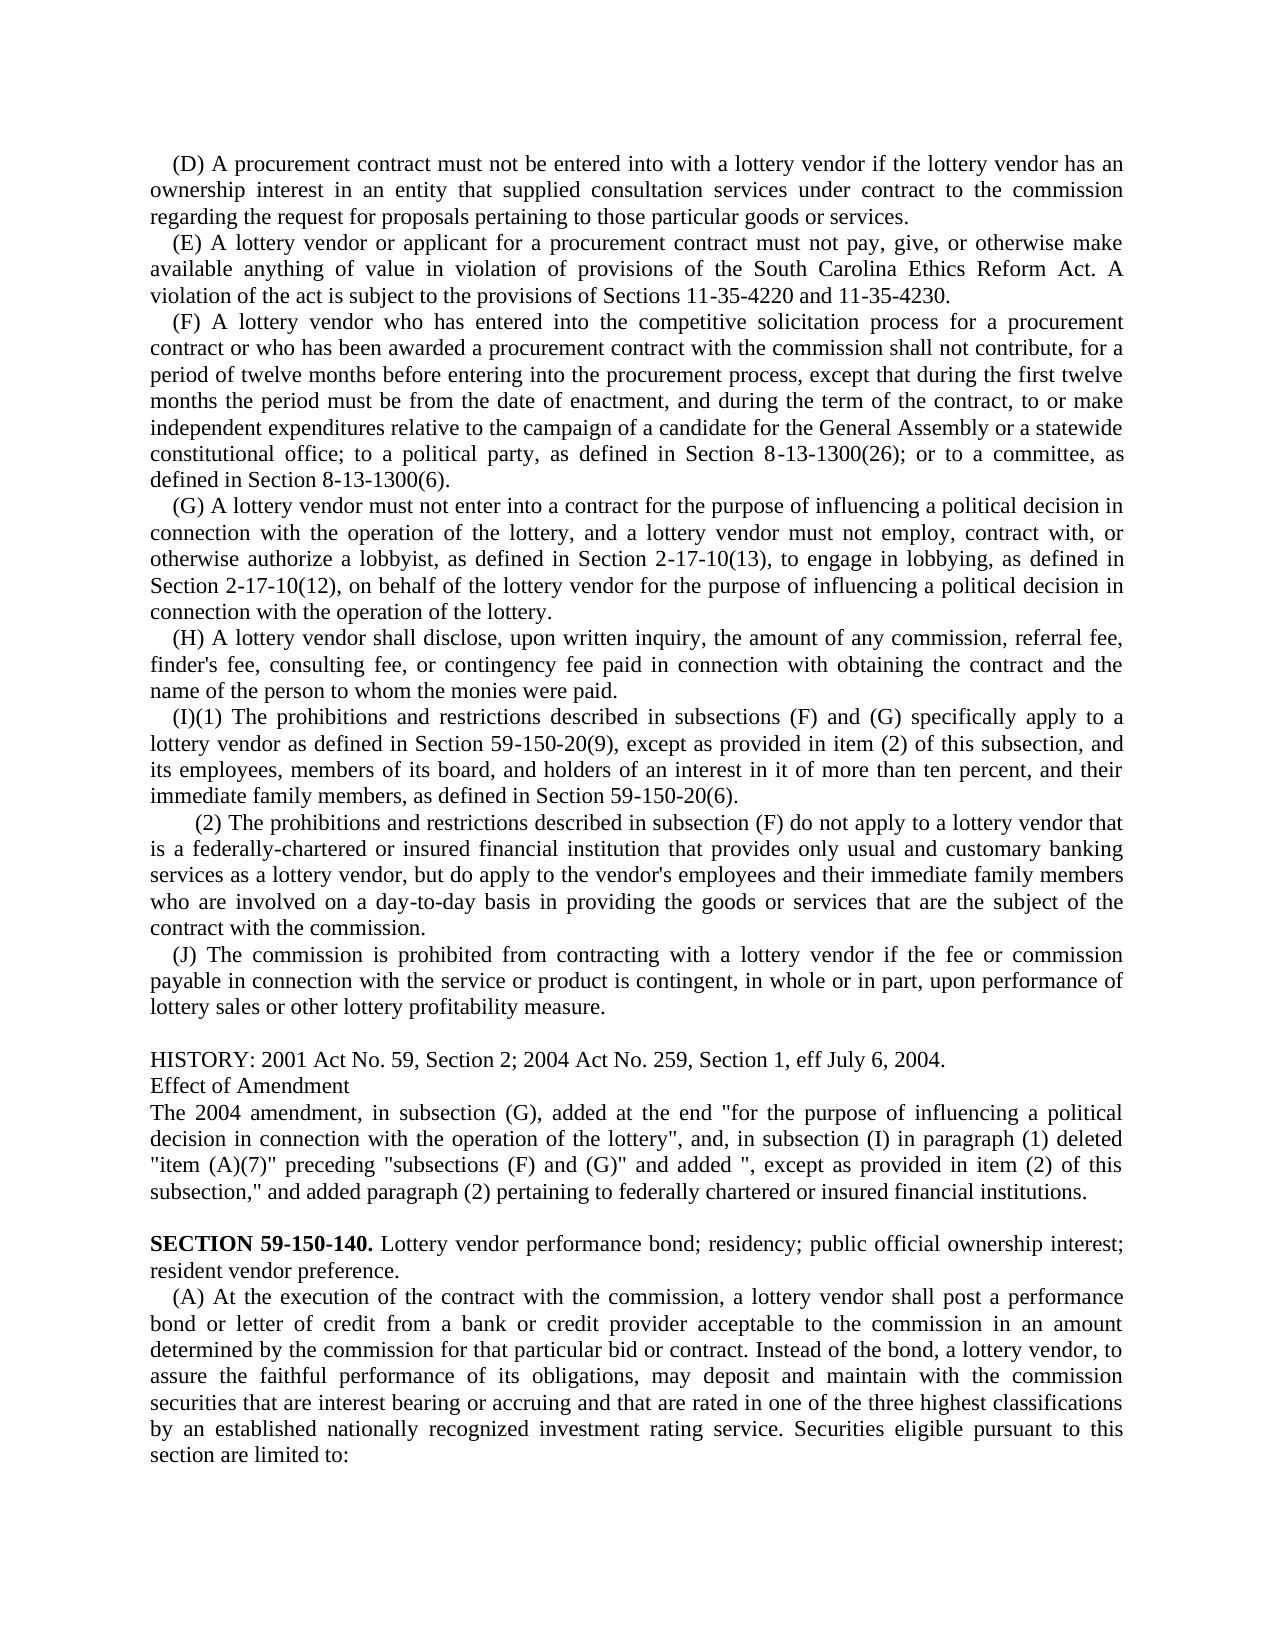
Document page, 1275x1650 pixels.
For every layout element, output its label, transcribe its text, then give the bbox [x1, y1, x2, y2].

text (I)(1) The prohibitions and restrictions described in subsections (F) and (G) specifically apply to a lottery vendor as defined in Section 59-150-20(9), except as provided in item (2) of this subsection, and its employees, members of its board, and holders of an interest in it of more than ten percent, and their immediate family members, as defined in Section 59-150-20(6). [150, 703, 1125, 809]
text (E) A lottery vendor or applicant for a procurement contract must not pay, give, or otherwise make available anything of value in violation of provisions of the South Carolina Ethics Reform Act. A violation of the act is subject to the provisions of Sections 11-35-4220 and 11-35-4230. [150, 229, 1125, 308]
text (H) A lottery vendor shall disclose, upon written inquiry, the amount of any commission, referral fee, finder's fee, consulting fee, or contingency fee paid in connection with obtaining the contract and the name of the person to whom the monies were paid. [150, 624, 1125, 703]
text HISTORY: 2001 Act No. 59, Section 2; 2004 Act No. 259, Section 1, eff July 6, 2004. [150, 1046, 1125, 1072]
text (2) The prohibitions and restrictions described in subsection (F) do not apply to a lottery vendor that is a federally-chartered or insured financial institution that provides only usual and customary banking services as a lottery vendor, but do apply to the vendor's employees and their immediate family members who are involved on a day-to-day basis in providing the goods or services that are the subject of the contract with the commission. [150, 809, 1125, 941]
text The 2004 amendment, in subsection (G), added at the end "for the purpose of influencing a political decision in connection with the operation of the lottery", and, in subsection (I) in paragraph (1) deleted "item (A)(7)" preceding "subsections (F) and (G)" and added ", except as provided in item (2) of this subsection," and added paragraph (2) pertaining to federally chartered or insured financial institutions. [150, 1099, 1125, 1204]
text Effect of Amendment [150, 1072, 1125, 1099]
text (D) A procurement contract must not be entered into with a lottery vendor if the lottery vendor has an ownership interest in an entity that supplied consultation services under contract to the commission regarding the request for proposals pertaining to those particular goods or services. [150, 150, 1125, 229]
text (G) A lottery vendor must not enter into a contract for the purpose of influencing a political decision in connection with the operation of the lottery, and a lottery vendor must not employ, contract with, or otherwise authorize a lobbyist, as defined in Section 2-17-10(13), to engage in lobbying, as defined in Section 2-17-10(12), on behalf of the lottery vendor for the purpose of influencing a political decision in connection with the operation of the lottery. [150, 493, 1125, 624]
text (F) A lottery vendor who has entered into the competitive solicitation process for a procurement contract or who has been awarded a procurement contract with the commission shall not contribute, for a period of twelve months before entering into the procurement process, except that during the first twelve months the period must be from the date of enactment, and during the term of the contract, to or make independent expenditures relative to the campaign of a candidate for the General Assembly or a statewide constitutional office; to a political party, as defined in Section 8-13-1300(26); or to a committee, as defined in Section 8-13-1300(6). [150, 308, 1125, 493]
text SECTION 59-150-140. Lottery vendor performance bond; residency; public official ownership interest; resident vendor preference. [150, 1231, 1125, 1283]
text (J) The commission is prohibited from contracting with a lottery vendor if the fee or commission payable in connection with the service or product is contingent, in whole or in part, upon performance of lottery sales or other lottery profitability measure. [150, 941, 1125, 1020]
text (A) At the execution of the contract with the commission, a lottery vendor shall post a performance bond or letter of credit from a bank or credit provider acceptable to the commission in an amount determined by the commission for that particular bid or contract. Instead of the bond, a lottery vendor, to assure the faithful performance of its obligations, may deposit and maintain with the commission securities that are interest bearing or accruing and that are rated in one of the three highest classifications by an established nationally recognized investment rating service. Securities eligible pursuant to this section are limited to: [150, 1283, 1125, 1468]
